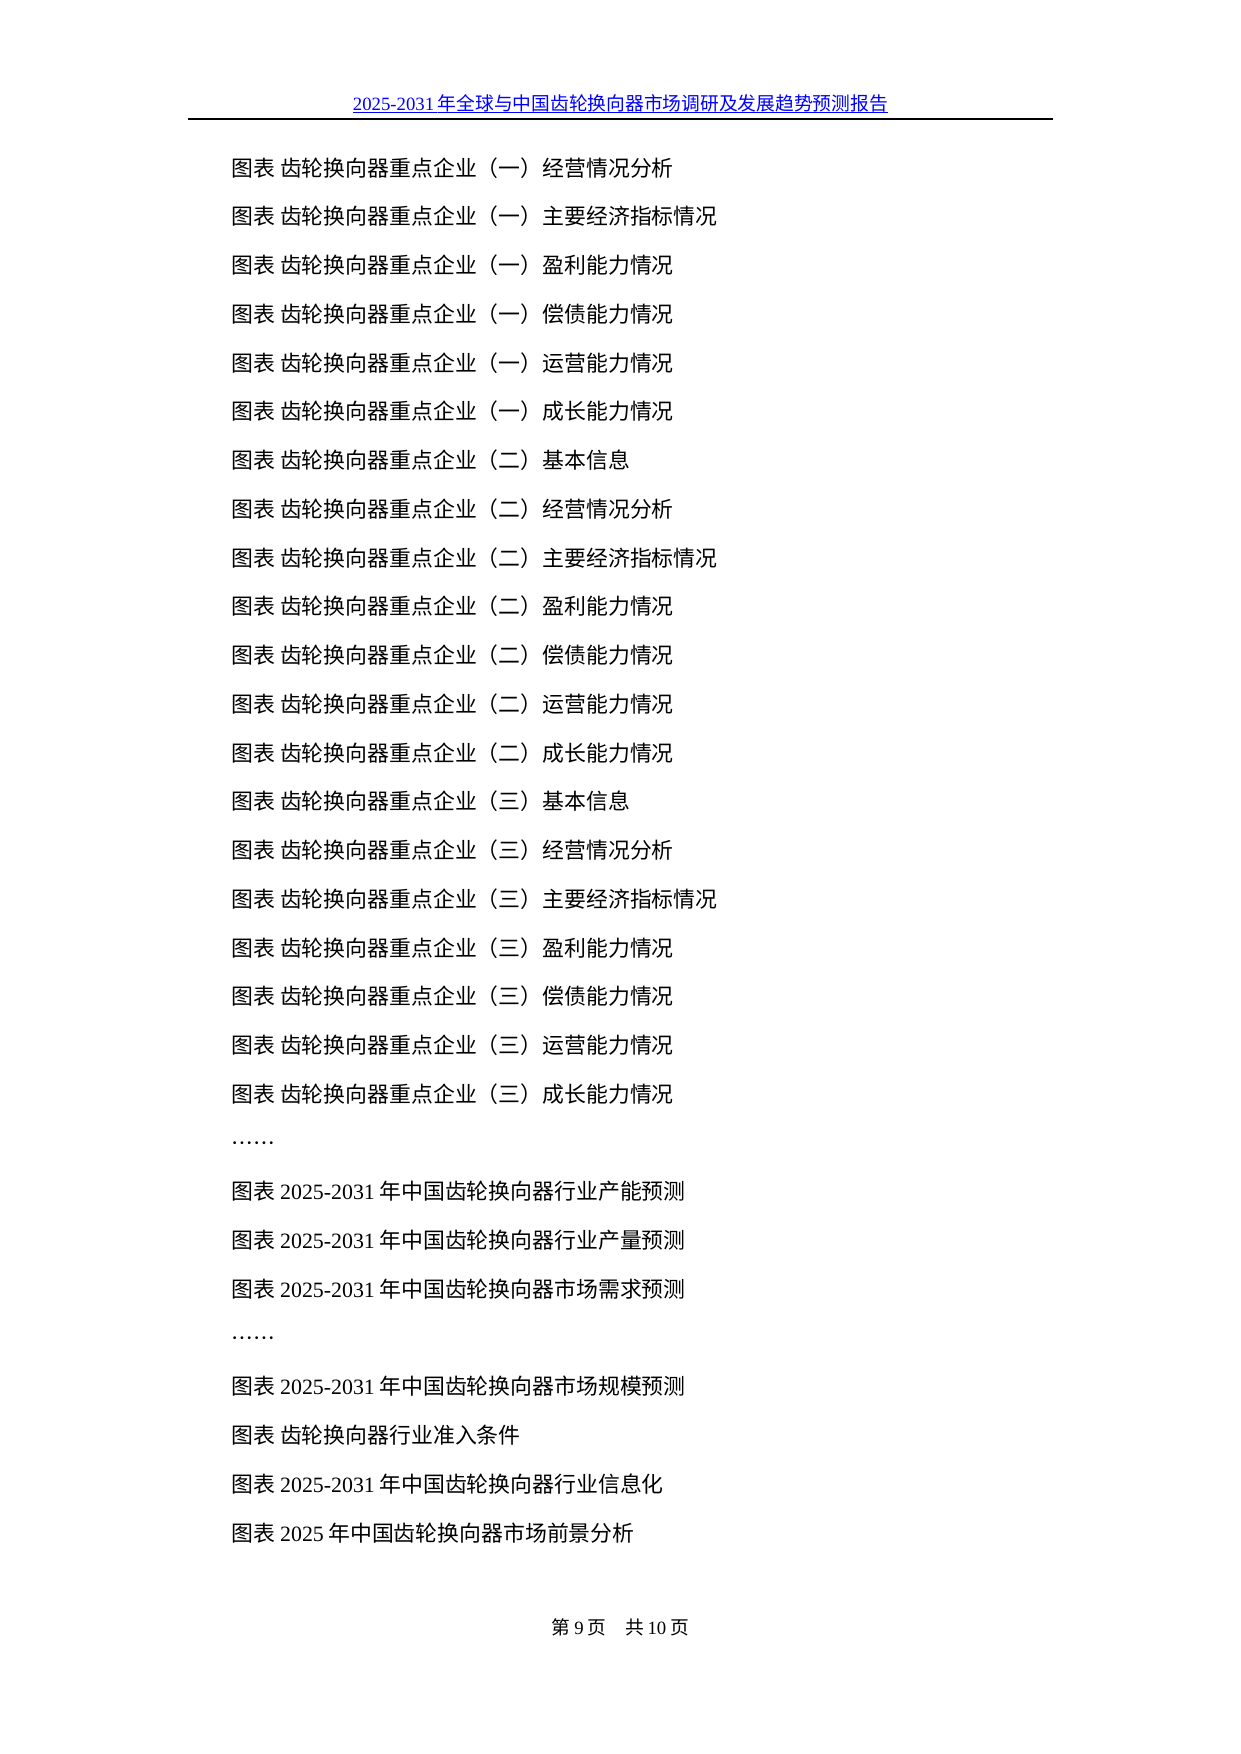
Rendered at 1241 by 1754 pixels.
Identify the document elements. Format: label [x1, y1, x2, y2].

text [187, 150, 1053, 1548]
